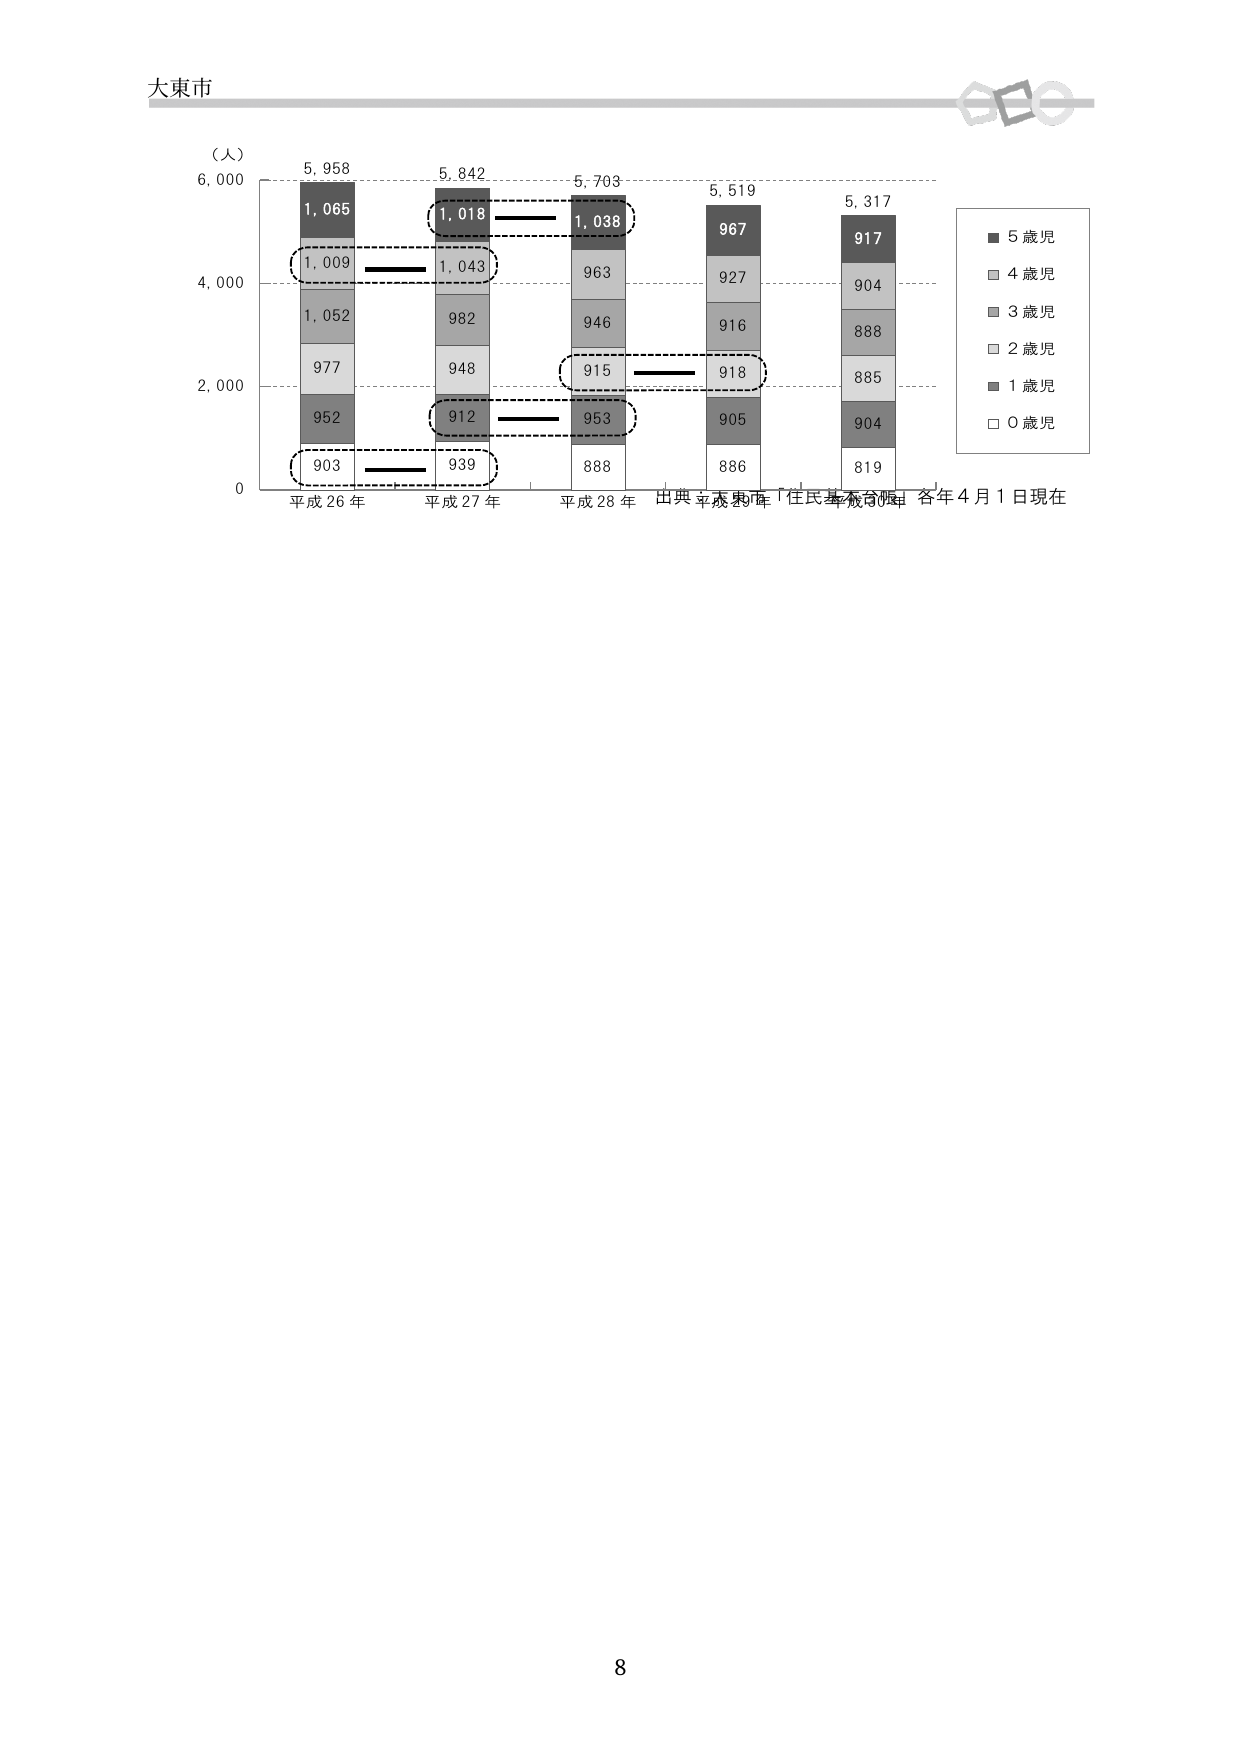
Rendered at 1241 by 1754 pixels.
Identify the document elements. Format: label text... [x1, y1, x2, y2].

text 出典：大東市「住民基本台帳」各年４月１日現在 [148, 473, 1066, 511]
picture [149, 79, 157, 84]
picture [149, 79, 1095, 127]
